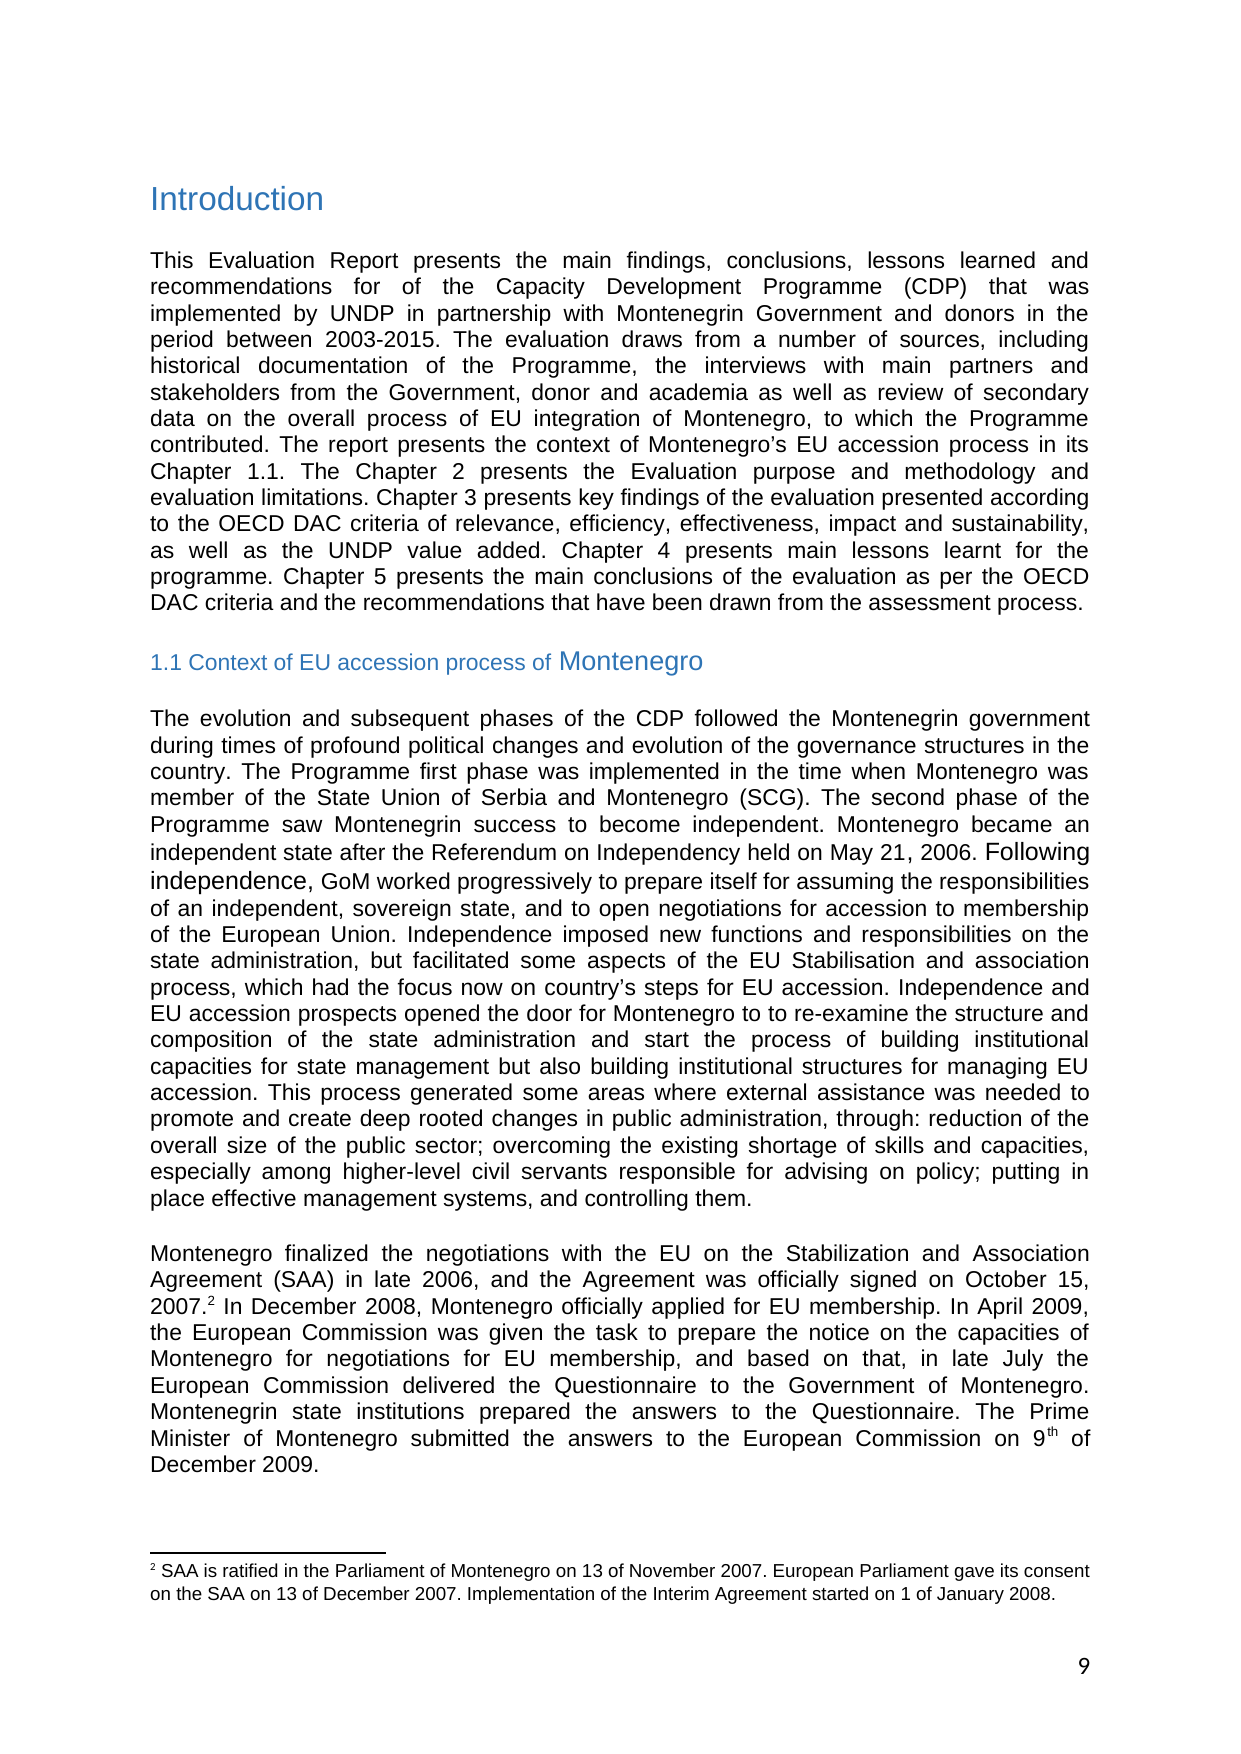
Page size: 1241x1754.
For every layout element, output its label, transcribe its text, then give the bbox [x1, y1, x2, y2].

text The evolution and subsequent phases of the CDP followed the Montenegrin government during times of profound political changes and evolution of the governance structures in the country. The Programme first phase was implemented in the time when Montenegro was member of the State Union of Serbia and Montenegro (SCG). The second phase of the Programme saw Montenegrin success to become independent. Montenegro became an independent state after the Referendum on Independency held on May 21, 2006. Following independence, GoM worked progressively to prepare itself for assuming the responsibilities of an independent, sovereign state, and to open negotiations for accession to membership of the European Union. Independence imposed new functions and responsibilities on the state administration, but facilitated some aspects of the EU Stabilisation and association process, which had the focus now on country’s steps for EU accession. Independence and EU accession prospects opened the door for Montenegro to to re-examine the structure and composition of the state administration and start the process of building institutional capacities for state management but also building institutional structures for managing EU accession. This process generated some areas where external assistance was needed to promote and create deep rooted changes in public administration, through: reduction of the overall size of the public sector; overcoming the existing shortage of skills and capacities, especially among higher-level civil servants responsible for advising on policy; putting in place effective management systems, and controlling them. [150, 705, 1090, 1211]
subtitle 1.1 Context of EU accession process of Montenegro [150, 645, 1090, 676]
text This Evaluation Report presents the main findings, conclusions, lessons learned and recommendations for of the Capacity Development Programme (CDP) that was implemented by UNDP in partnership with Montenegrin Government and donors in the period between 2003-2015. The evaluation draws from a number of sources, including historical documentation of the Programme, the interviews with main partners and stakeholders from the Government, donor and academia as well as review of secondary data on the overall process of EU integration of Montenegro, to which the Programme contributed. The report presents the context of Montenegro’s EU accession process in its Chapter 1.1. The Chapter 2 presents the Evaluation purpose and methodology and evaluation limitations. Chapter 3 presents key findings of the evaluation presented according to the OECD DAC criteria of relevance, efficiency, effectiveness, impact and sustainability, as well as the UNDP value added. Chapter 4 presents main lessons learnt for the programme. Chapter 5 presents the main conclusions of the evaluation as per the OECD DAC criteria and the recommendations that have been drawn from the assessment process. [150, 247, 1090, 616]
text Montenegro finalized the negotiations with the EU on the Stabilization and Association Agreement (SAA) in late 2006, and the Agreement was officially signed on October 15, 2007. In December 2008, Montenegro officially applied for EU membership. In April 2009, the European Commission was given the task to prepare the notice on the capacities of Montenegro for negotiations for EU membership, and based on that, in late July the European Commission delivered the Questionnaire to the Government of Montenegro. Montenegrin state institutions prepared the answers to the Questionnaire. The Prime Minister of Montenegro submitted the answers to the European Commission on 9th of December 2009. [150, 1240, 1090, 1477]
subtitle Introduction [150, 179, 1090, 218]
